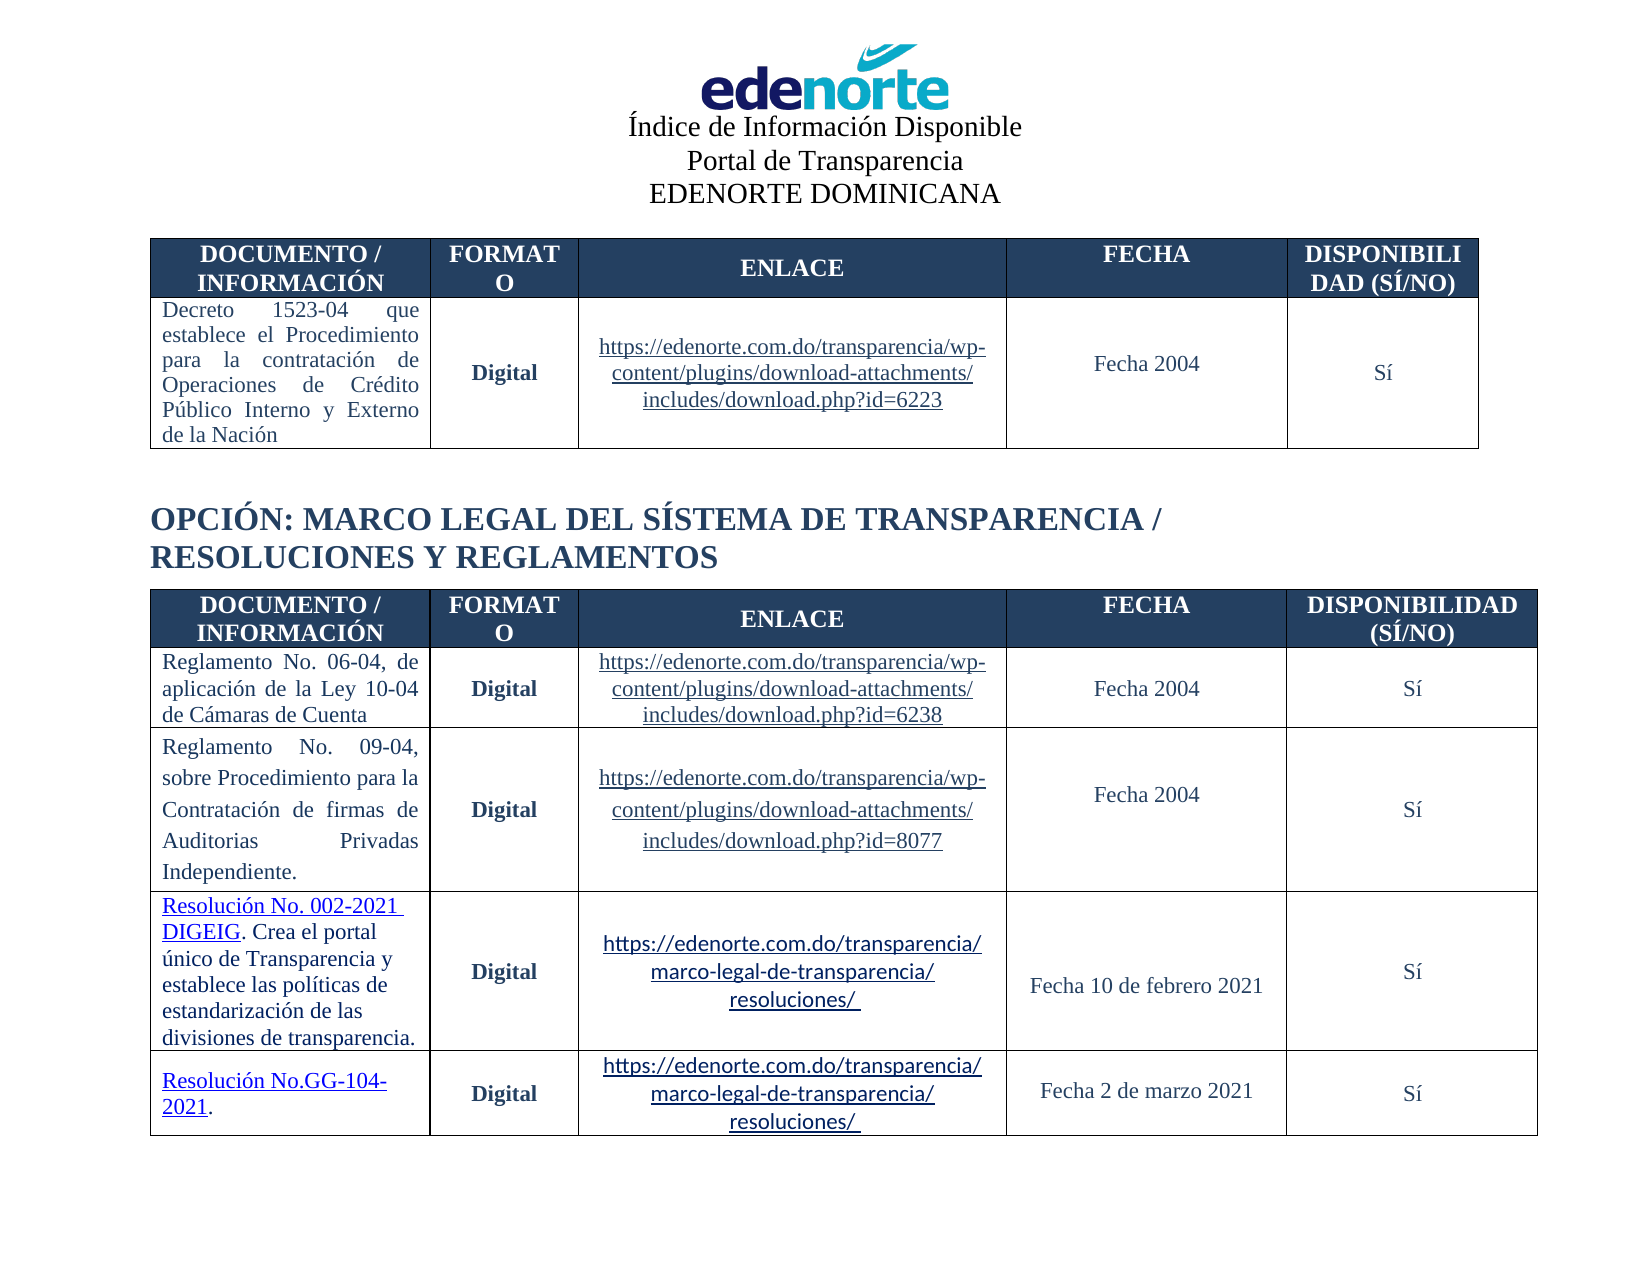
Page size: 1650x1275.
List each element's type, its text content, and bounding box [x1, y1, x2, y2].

table_cell https://edenorte.com.do/transparencia/wp-content/plugins/download-attachments/includes/download.php?id=6223 [579, 298, 1006, 448]
table_cell Fecha 2004 [1007, 298, 1287, 448]
table_cell https://edenorte.com.do/transparencia/marco-legal-de-transparencia/resoluciones/ [579, 1051, 1006, 1135]
table_cell Sí [1287, 892, 1537, 1050]
table_cell Sí [1288, 298, 1478, 448]
table_cell https://edenorte.com.do/transparencia/marco-legal-de-transparencia/resoluciones/ [579, 892, 1006, 1050]
table_cell Sí [1287, 1051, 1537, 1135]
table_header FECHA [1007, 590, 1286, 647]
table_header FORMATO [431, 239, 578, 297]
table_cell Resolución No. 002-2021 DIGEIG. Crea el portal único de Transparencia y establece las políticas de estandarización de las divisiones de transparencia. [151, 892, 429, 1050]
text OPCIÓN: MARCO LEGAL DEL SÍSTEMA DE TRANSPARENCIA / RESOLUCIONES Y REGLAMENTOS [150, 499, 1420, 576]
table_cell Reglamento No. 06-04, de aplicación de la Ley 10-04 de Cámaras de Cuenta [151, 648, 429, 727]
table_cell Decreto 1523-04 que establece el Procedimiento para la contratación de Operaciones de Crédito Público Interno y Externo de la Nación [151, 298, 430, 448]
table_cell Sí [1287, 648, 1537, 727]
table_cell Digital [431, 892, 578, 1050]
table_cell Resolución No.GG-104-2021. [151, 1051, 429, 1135]
table_header ENLACE [579, 239, 1006, 297]
table_header DOCUMENTO / INFORMACIÓN [151, 239, 430, 297]
table_cell Fecha 2004 [1007, 728, 1286, 891]
table_cell Digital [431, 728, 578, 891]
table_cell Reglamento No. 09-04, sobre Procedimiento para la Contratación de firmas de Auditorias Privadas Independiente. [151, 728, 429, 891]
table_cell Fecha 2 de marzo 2021 [1007, 1051, 1286, 1135]
table_cell https://edenorte.com.do/transparencia/wp-content/plugins/download-attachments/includes/download.php?id=6238 [579, 648, 1006, 727]
table_header DISPONIBILIDAD (SÍ/NO) [1287, 590, 1537, 647]
table_cell Digital [431, 648, 578, 727]
table_cell Fecha 2004 [1007, 648, 1286, 727]
table_cell Digital [431, 298, 578, 448]
picture [701, 44, 949, 110]
table_cell https://edenorte.com.do/transparencia/wp-content/plugins/download-attachments/includes/download.php?id=8077 [579, 728, 1006, 891]
table_cell Fecha 10 de febrero 2021 [1007, 892, 1286, 1050]
table_header FECHA [1007, 239, 1287, 297]
table_header DISPONIBILIDAD (SÍ/NO) [1288, 239, 1478, 297]
table_cell Sí [1287, 728, 1537, 891]
table_header DOCUMENTO / INFORMACIÓN [151, 590, 429, 647]
table_header FORMATO [431, 590, 578, 647]
table_header ENLACE [579, 590, 1006, 647]
table_cell Digital [431, 1051, 578, 1135]
